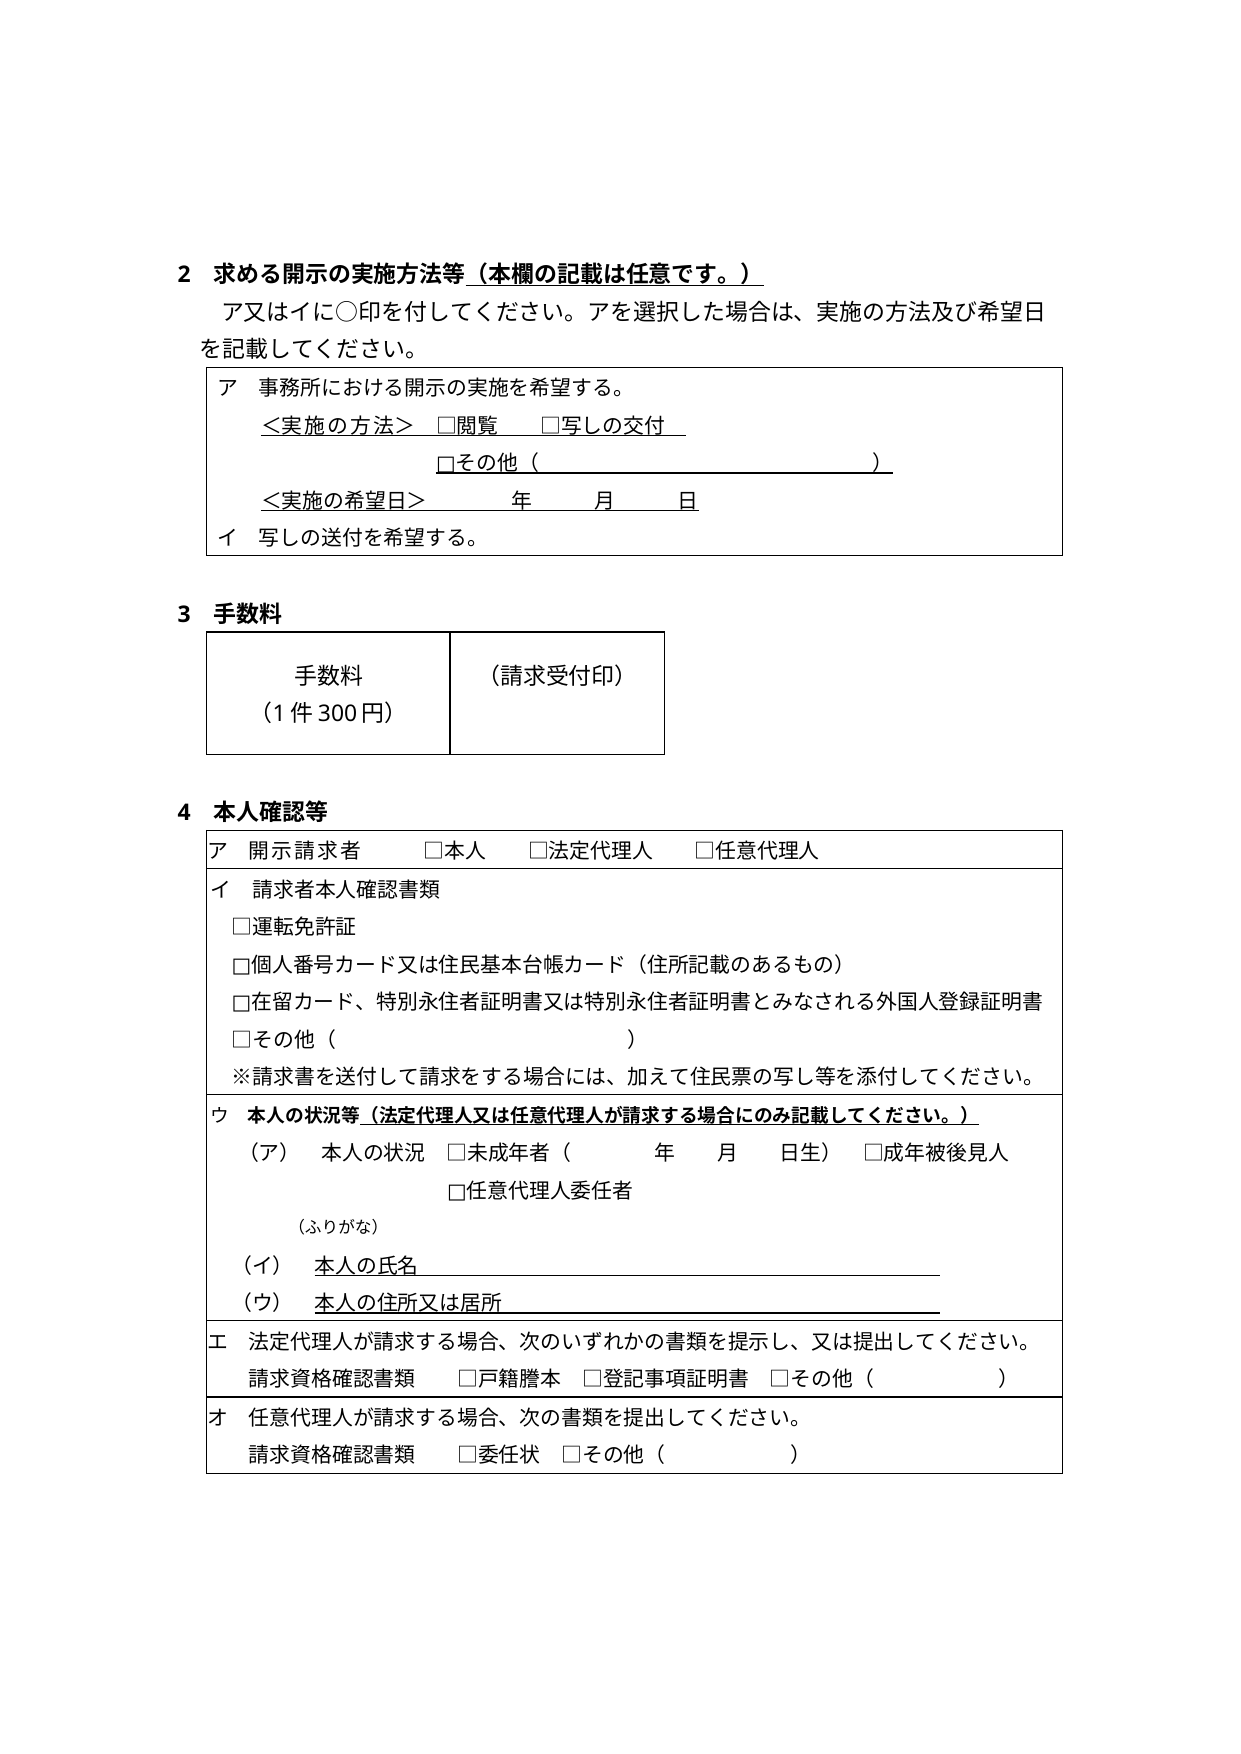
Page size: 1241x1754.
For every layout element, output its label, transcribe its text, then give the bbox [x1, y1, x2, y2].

table_header ア 開示請求者 □本人 □法定代理人 □任意代理人 [207, 831, 1062, 868]
table_cell エ 法定代理人が請求する場合、次のいずれかの書類を提示し、又は提出してください。 請求資格確認書類 □戸籍謄本 □登記事項証明書 □その他（ ） [207, 1321, 1062, 1396]
table_cell ウ 本人の状況等（法定代理人又は任意代理人が請求する場合にのみ記載してください。） （ア） 本人の状況 □未成年者（ 年 月 日生） □成年被後見人 □任意代理人委任者 （ふりがな） （イ） 本人の氏名 （ウ） 本人の住所又は居所 [207, 1095, 1062, 1320]
text ア又はイに○印を付してください。アを選択した場合は、実施の方法及び希望日を記載してください。 [199, 292, 1063, 367]
table_header ア 事務所における開示の実施を希望する。 ＜実施の方法＞ □閲覧 □写しの交付 □その他（ ） ＜実施の希望日＞ 年 月 日 イ 写しの送付を希望する。 [207, 368, 1062, 555]
table_cell オ 任意代理人が請求する場合、次の書類を提出してください。 請求資格確認書類 □委任状 □その他（ ） [207, 1398, 1062, 1472]
table_header 手数料 （1件300円） [207, 633, 449, 754]
table_cell イ 請求者本人確認書類 □運転免許証 □個人番号カード又は住民基本台帳カード（住所記載のあるもの） □在留カード、特別永住者証明書又は特別永住者証明書とみなされる外国人登録証明書 □その他（ ） ※請求書を送付して請求をする場合には、加えて住民票の写し等を添付してください。 [207, 869, 1062, 1094]
text 4 本人確認等 [177, 792, 1063, 830]
text 3 手数料 [177, 594, 1063, 631]
table_header （請求受付印） [451, 633, 664, 754]
text 2 求める開示の実施方法等（本欄の記載は任意です。） [177, 254, 1063, 292]
